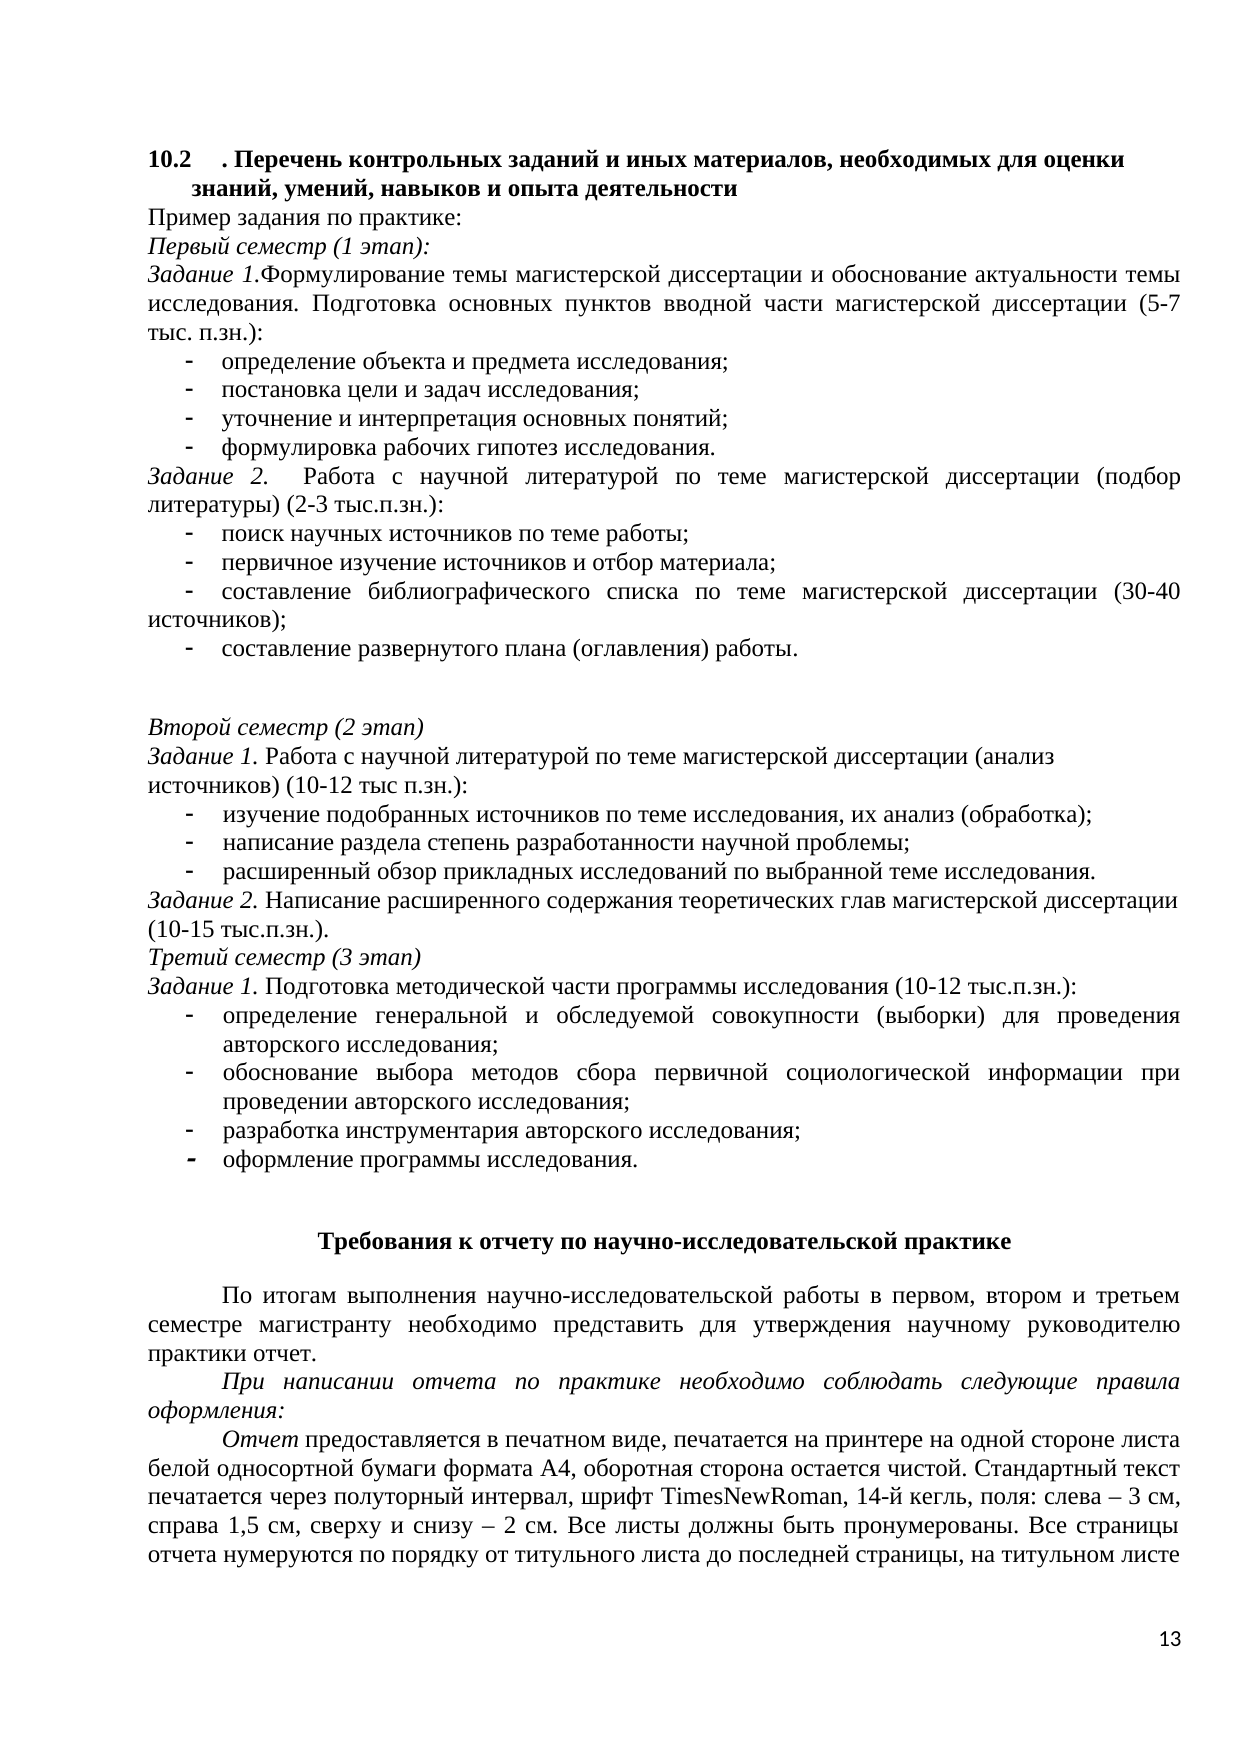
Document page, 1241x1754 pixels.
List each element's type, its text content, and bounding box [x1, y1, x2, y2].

list составление библиографического списка по теме магистерской диссертации (30-40 источников); [148, 576, 1181, 633]
list первичное изучение источников и отбор материала; [148, 547, 1181, 576]
list определение объекта и предмета исследования; [148, 346, 1181, 374]
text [148, 1424, 1181, 1568]
list Задание 1. Работа с научной литературой по теме магистерской диссертации (анализ источников) (10-12 тыс п.зн.): [148, 741, 1181, 799]
text Требования к отчету по научно-исследовательской практике [148, 1226, 1181, 1255]
list . Перечень контрольных заданий и иных материалов, необходимых для оценки знаний, умений, навыков и опыта деятельности [148, 144, 1181, 202]
list Задание 1. Подготовка методической части программы исследования (10-12 тыс.п.зн.): [148, 971, 1181, 1000]
list Задание 2. Написание расширенного содержания теоретических глав магистерской диссертации (10-15 тыс.п.зн.). [148, 885, 1181, 942]
text При написании отчета по практике необходимо соблюдать следующие правила оформления: [148, 1366, 1181, 1424]
text Первый семестр (1 этап): [148, 231, 1181, 259]
list оформление программы исследования. [185, 1144, 1181, 1172]
text Второй семестр (2 этап) [148, 712, 1181, 741]
list определение генеральной и обследуемой совокупности (выборки) для проведения авторского исследования; [185, 1000, 1181, 1057]
list поиск научных источников по теме работы; [148, 518, 1181, 547]
list разработка инструментария авторского исследования; [185, 1115, 1181, 1144]
text Задание 1.Формулирование темы магистерской диссертации и обоснование актуальности темы исследования. Подготовка основных пунктов вводной части магистерской диссертации (5-7 тыс. п.зн.): [148, 259, 1181, 346]
list постановка цели и задач исследования; [148, 374, 1181, 403]
text По итогам выполнения научно-исследовательской работы в первом, втором и третьем семестре магистранту необходимо представить для утверждения научному руководителю практики отчет. [148, 1280, 1181, 1366]
list написание раздела степень разработанности научной проблемы; [185, 827, 1181, 856]
list расширенный обзор прикладных исследований по выбранной теме исследования. [185, 856, 1181, 885]
list Третий семестр (3 этап) [148, 942, 1181, 971]
list составление развернутого плана (оглавления) работы. [148, 633, 1181, 662]
list изучение подобранных источников по теме исследования, их анализ (обработка); [185, 799, 1181, 827]
list формулировка рабочих гипотез исследования. [148, 432, 1181, 461]
text Задание 2. Работа с научной литературой по теме магистерской диссертации (подбор литературы) (2-3 тыс.п.зн.): [148, 461, 1181, 518]
text Пример задания по практике: [148, 202, 1181, 231]
list обоснование выбора методов сбора первичной социологической информации при проведении авторского исследования; [185, 1057, 1181, 1115]
list уточнение и интерпретация основных понятий; [148, 403, 1181, 432]
